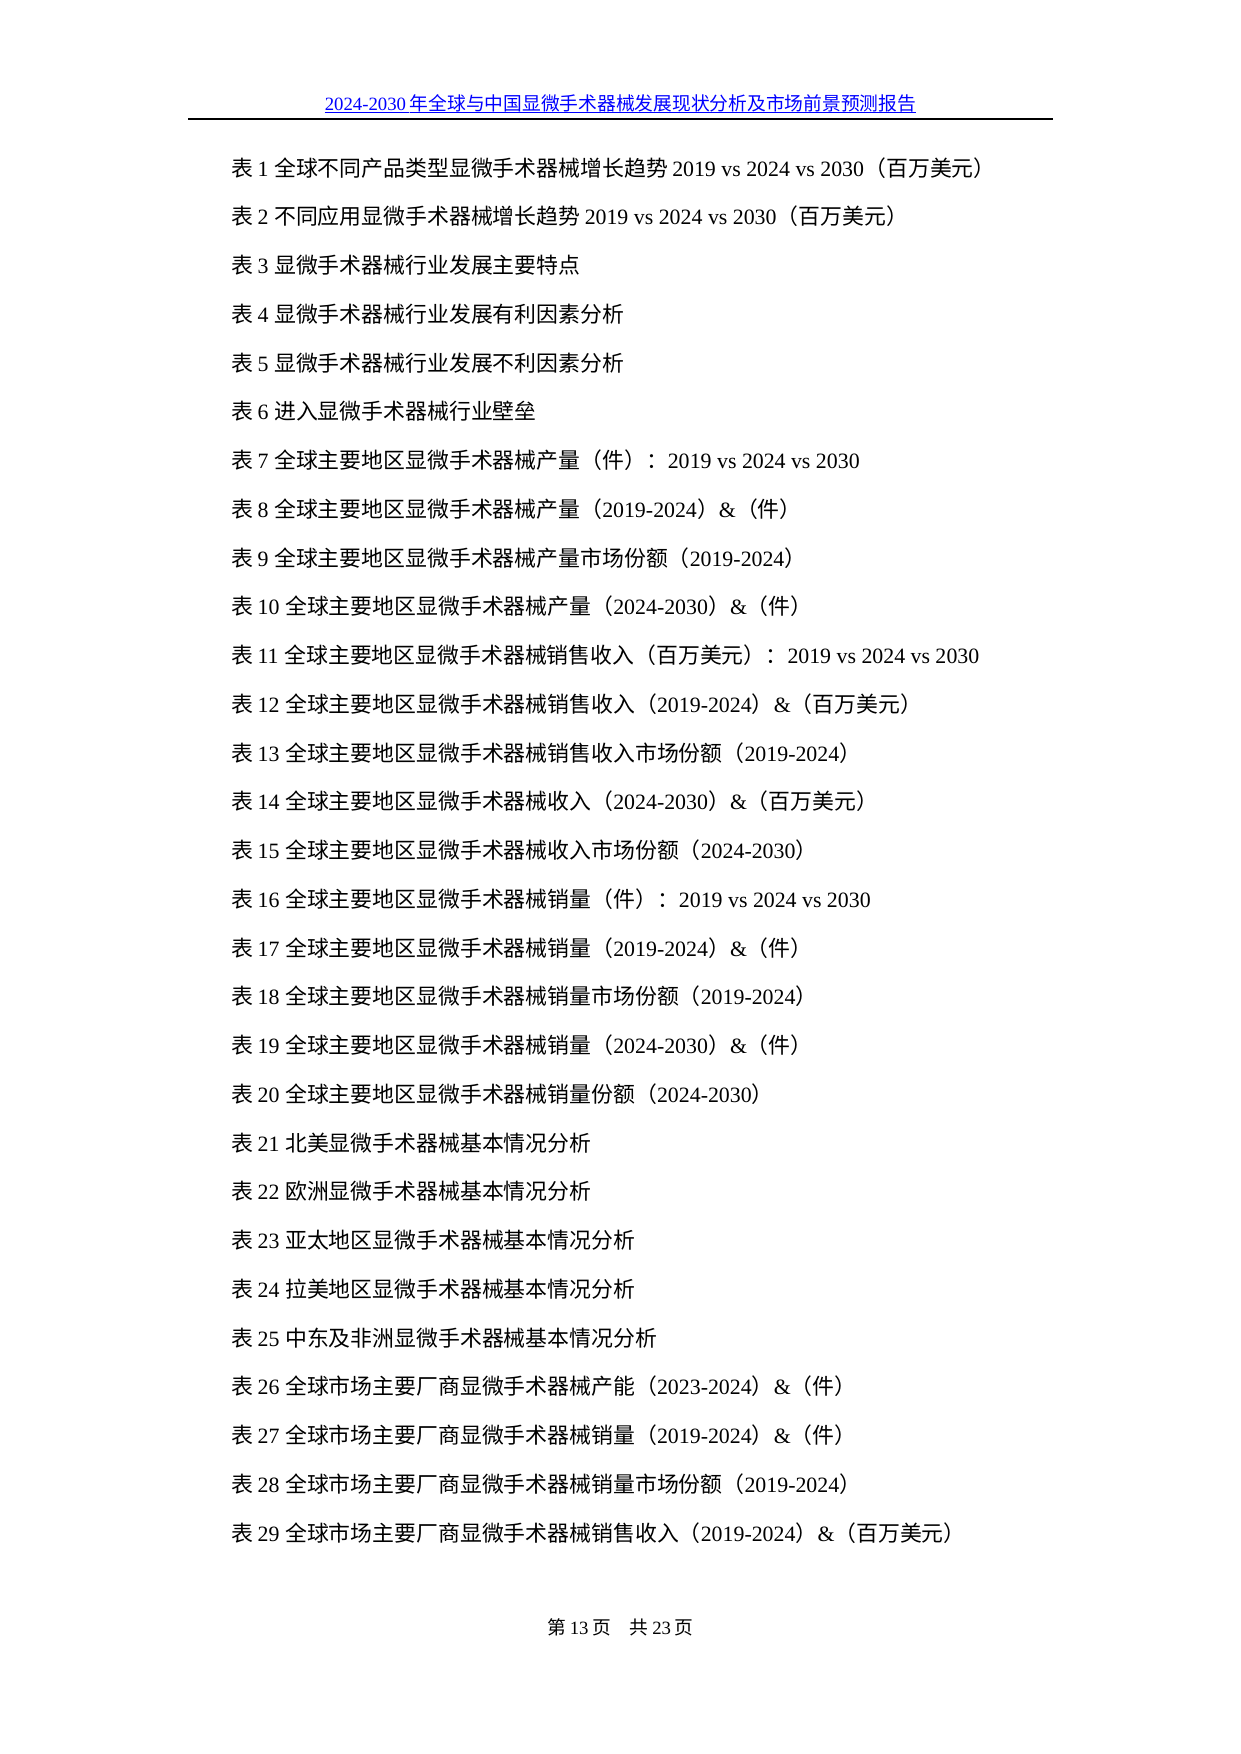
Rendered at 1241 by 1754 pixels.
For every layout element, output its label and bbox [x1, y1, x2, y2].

text [187, 150, 1053, 1548]
